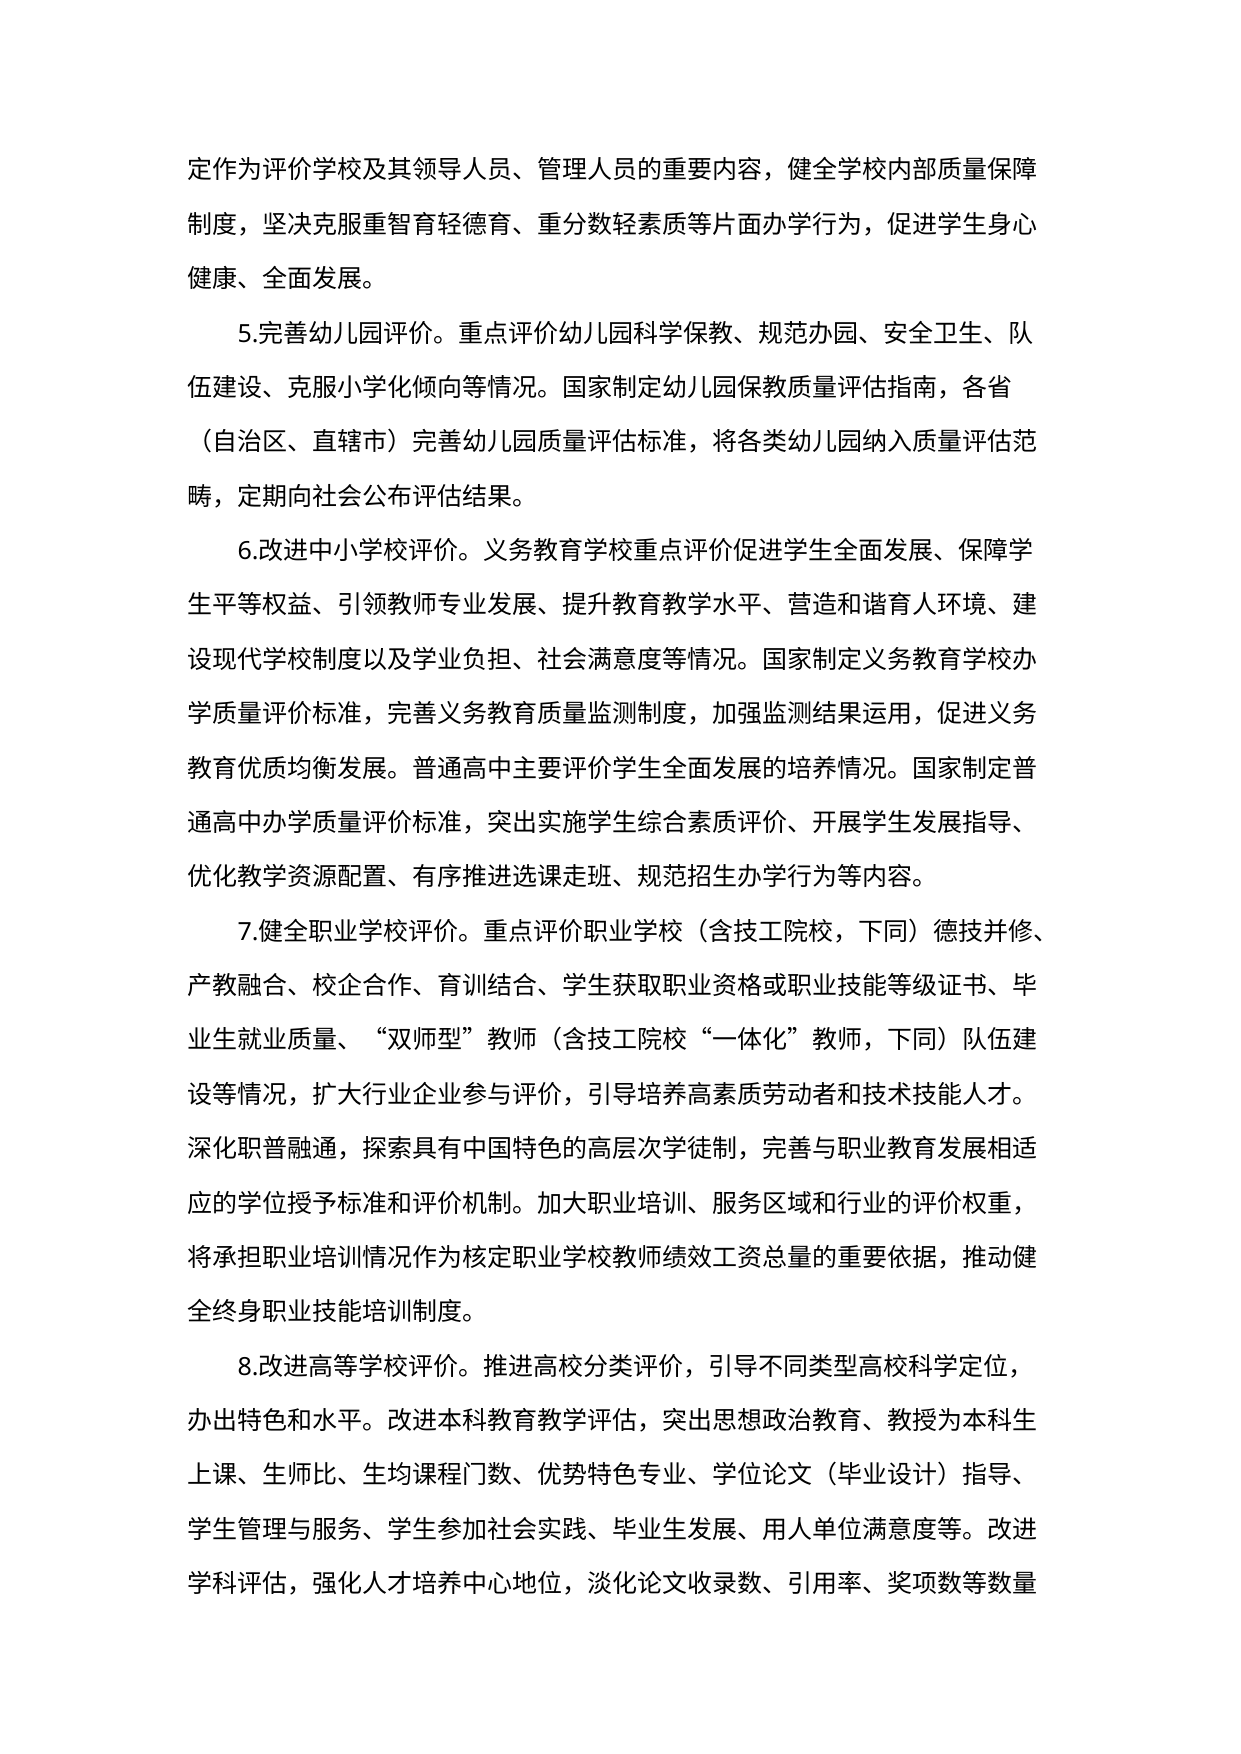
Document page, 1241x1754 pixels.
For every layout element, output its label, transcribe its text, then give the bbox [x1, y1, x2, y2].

text 7.健全职业学校评价。重点评价职业学校（含技工院校，下同）德技并修、产教融合、校企合作、育训结合、学生获取职业资格或职业技能等级证书、毕业生就业质量、“双师型”教师（含技工院校“一体化”教师，下同）队伍建设等情况，扩大行业企业参与评价，引导培养高素质劳动者和技术技能人才。深化职普融通，探索具有中国特色的高层次学徒制，完善与职业教育发展相适应的学位授予标准和评价机制。加大职业培训、服务区域和行业的评价权重，将承担职业培训情况作为核定职业学校教师绩效工资总量的重要依据，推动健全终身职业技能培训制度。 [187, 911, 1053, 1328]
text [187, 150, 1053, 295]
text 5.完善幼儿园评价。重点评价幼儿园科学保教、规范办园、安全卫生、队伍建设、克服小学化倾向等情况。国家制定幼儿园保教质量评估指南，各省（自治区、直辖市）完善幼儿园质量评估标准，将各类幼儿园纳入质量评估范畴，定期向社会公布评估结果。 [187, 313, 1053, 512]
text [187, 1346, 1053, 1600]
text 6.改进中小学校评价。义务教育学校重点评价促进学生全面发展、保障学生平等权益、引领教师专业发展、提升教育教学水平、营造和谐育人环境、建设现代学校制度以及学业负担、社会满意度等情况。国家制定义务教育学校办学质量评价标准，完善义务教育质量监测制度，加强监测结果运用，促进义务教育优质均衡发展。普通高中主要评价学生全面发展的培养情况。国家制定普通高中办学质量评价标准，突出实施学生综合素质评价、开展学生发展指导、优化教学资源配置、有序推进选课走班、规范招生办学行为等内容。 [187, 531, 1053, 893]
